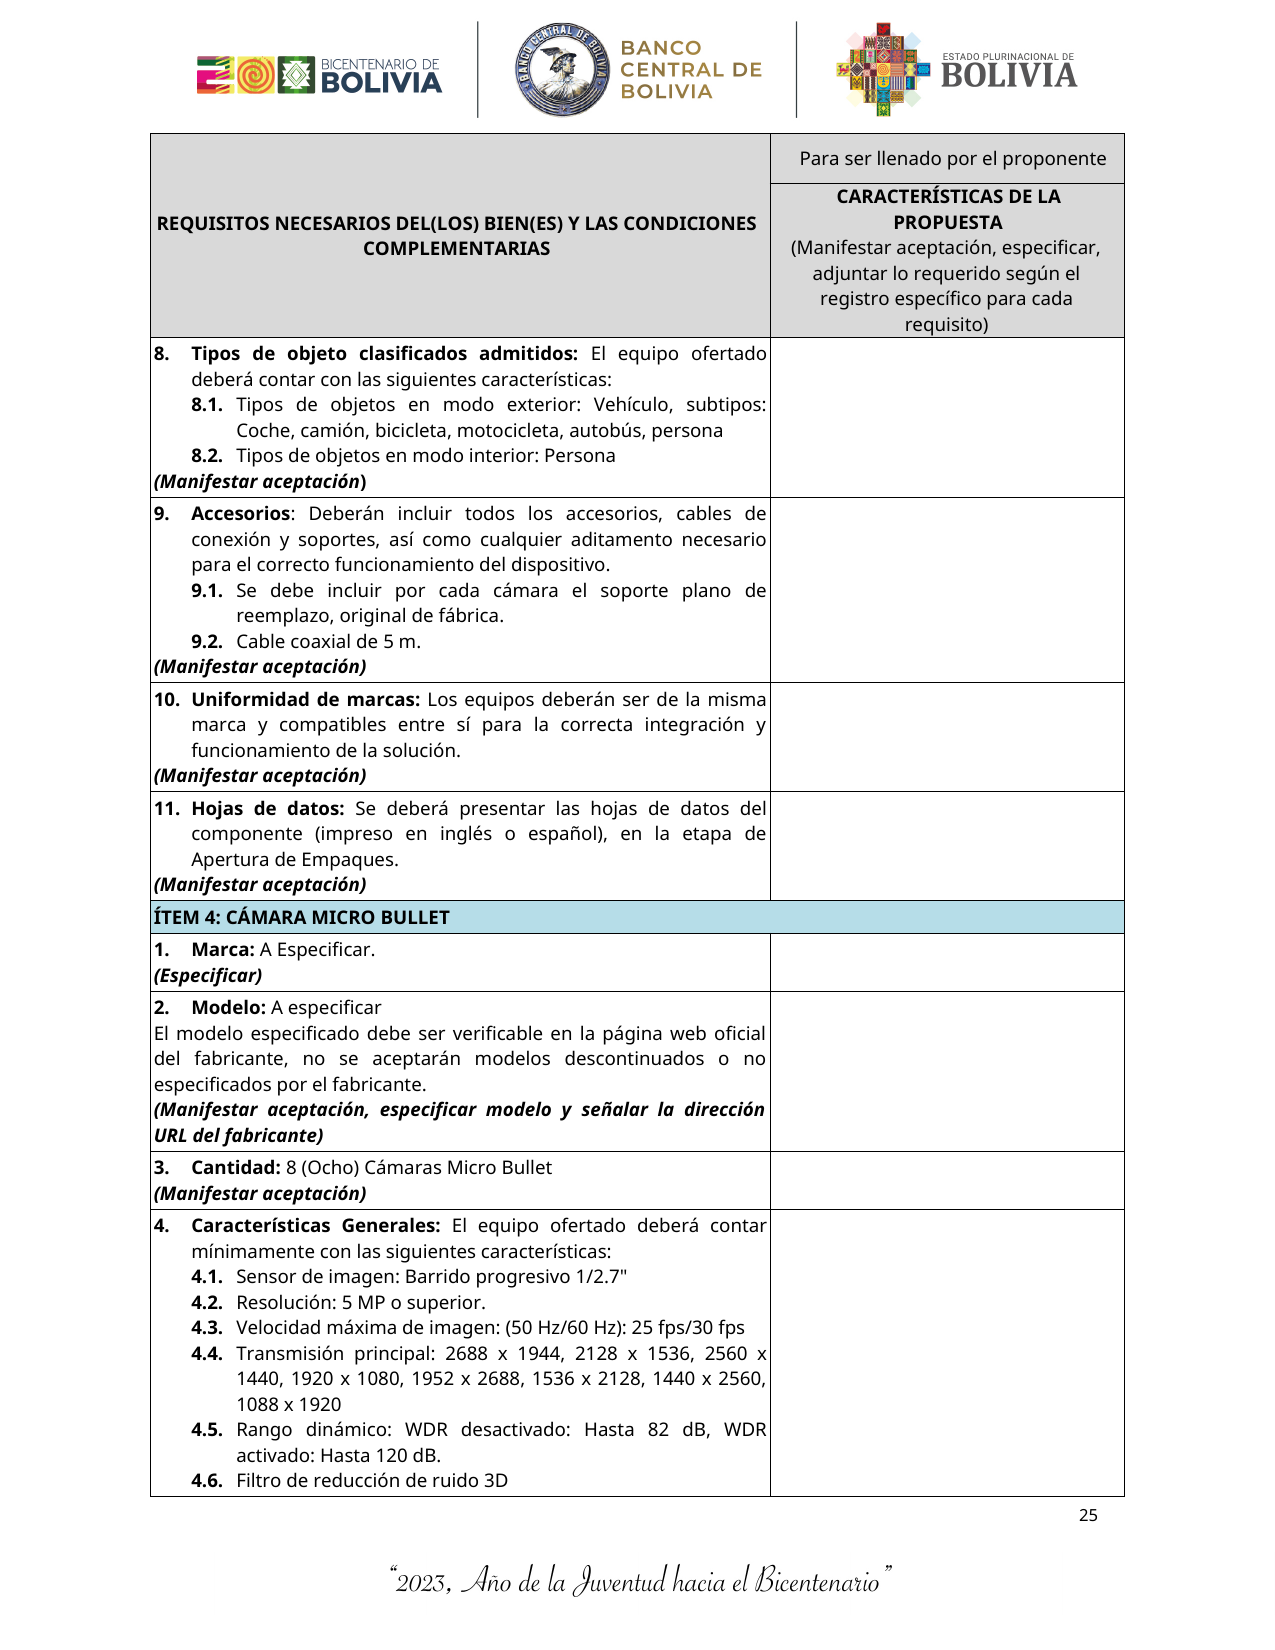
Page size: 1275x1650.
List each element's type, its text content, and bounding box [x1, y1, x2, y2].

table_cell ÍTEM 4: CÁMARA MICRO BULLET [151, 901, 1124, 933]
table_cell CARACTERÍSTICAS DE LA PROPUESTA (Manifestar aceptación, especificar, adjuntar lo requerido según el registro específico para cada requisito) [771, 184, 1124, 337]
table_cell [771, 992, 1124, 1151]
table_cell [771, 792, 1124, 900]
picture [3, 1552, 1275, 1615]
table_cell [771, 934, 1124, 991]
table_cell Hojas de datos: Se deberá presentar las hojas de datos del componente (impreso en inglés o español), en la etapa de Apertura de Empaques. (Manifestar aceptación) [151, 792, 770, 900]
table_cell [771, 1152, 1124, 1208]
table_cell Uniformidad de marcas: Los equipos deberán ser de la misma marca y compatibles entre sí para la correcta integración y funcionamiento de la solución. (Manifestar aceptación) [151, 683, 770, 791]
table_cell [771, 338, 1124, 497]
table_cell [771, 683, 1124, 791]
table_cell Tipos de objeto clasificados admitidos: El equipo ofertado deberá contar con las siguientes características: Tipos de objetos en modo exterior: Vehículo, subtipos: Coche, camión, bicicleta, motocicleta, autobús, persona Tipos de objetos en modo interior: Persona (Manifestar aceptación) [151, 338, 770, 497]
table_header Para ser llenado por el proponente [771, 134, 1124, 183]
table_cell Modelo: A especificar El modelo especificado debe ser verificable en la página web oficial del fabricante, no se aceptarán modelos descontinuados o no especificados por el fabricante. (Manifestar aceptación, especificar modelo y señalar la dirección URL del fabricante) [151, 992, 770, 1151]
table_cell Accesorios: Deberán incluir todos los accesorios, cables de conexión y soportes, así como cualquier aditamento necesario para el correcto funcionamiento del dispositivo. Se debe incluir por cada cámara el soporte plano de reemplazo, original de fábrica. Cable coaxial de 5 m. (Manifestar aceptación) [151, 498, 770, 682]
table_cell [771, 498, 1124, 682]
picture [0, 5, 1275, 121]
table_cell Marca: A Especificar. (Especificar) [151, 934, 770, 991]
table_cell Cantidad: 8 (Ocho) Cámaras Micro Bullet (Manifestar aceptación) [151, 1152, 770, 1208]
table_cell [771, 1210, 1124, 1496]
table_header REQUISITOS NECESARIOS DEL(LOS) BIEN(ES) Y LAS CONDICIONES COMPLEMENTARIAS [151, 134, 770, 337]
